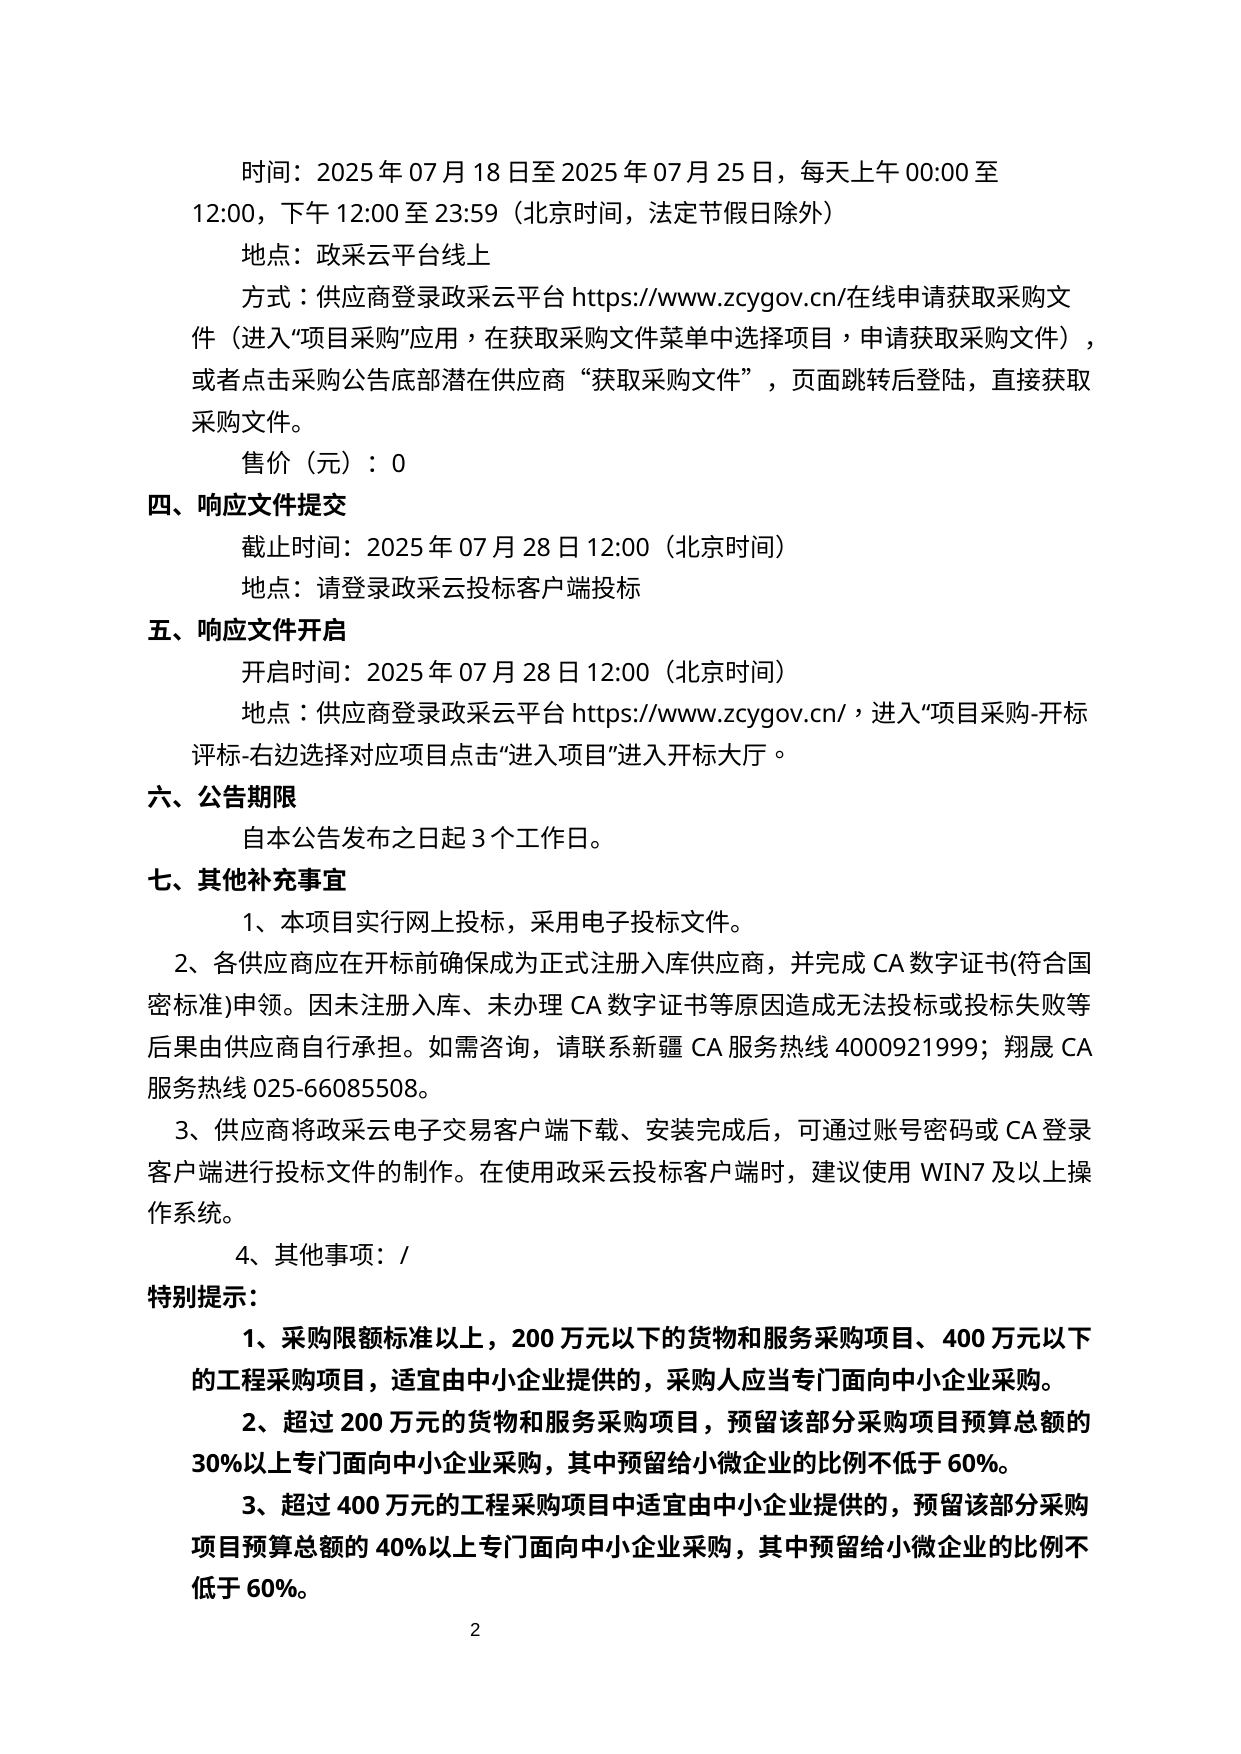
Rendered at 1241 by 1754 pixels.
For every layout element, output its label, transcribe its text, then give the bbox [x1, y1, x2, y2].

text 五、响应文件开启 [148, 606, 1093, 648]
text 2、超过200万元的货物和服务采购项目，预留该部分采购项目预算总额的30%以上专门面向中小企业采购，其中预留给小微企业的比例不低于60%。 [191, 1398, 1093, 1481]
text 1、本项目实行网上投标，采用电子投标文件。 [191, 898, 1093, 939]
text 地点：请登录政采云投标客户端投标 [191, 564, 1093, 606]
text 1、采购限额标准以上，200万元以下的货物和服务采购项目、400万元以下的工程采购项目，适宜由中小企业提供的，采购人应当专门面向中小企业采购。 [191, 1314, 1093, 1398]
text 四、响应文件提交 [148, 481, 1093, 523]
text 4、其他事项：/ [191, 1231, 1093, 1273]
text 售价（元）：0 [191, 439, 1093, 481]
text 2、各供应商应在开标前确保成为正式注册入库供应商，并完成CA数字证书(符合国密标准)申领。因未注册入库、未办理CA数字证书等原因造成无法投标或投标失败等后果由供应商自行承担。如需咨询，请联系新疆CA服务热线4000921999；翔晟CA服务热线025-66085508。 [148, 939, 1093, 1106]
text 六、公告期限 [148, 773, 1093, 814]
text 方式：供应商登录政采云平台https://www.zcygov.cn/在线申请获取采购文件（进入“项目采购”应用，在获取采购文件菜单中选择项目，申请获取采购文件），或者点击采购公告底部潜在供应商“获取采购文件”，页面跳转后登陆，直接获取采购文件。 [191, 273, 1093, 439]
text 时间：2025年07月18日至2025年07月25日，每天上午00:00至12:00，下午12:00至23:59（北京时间，法定节假日除外） [191, 148, 1093, 231]
text 自本公告发布之日起3个工作日。 [191, 814, 1093, 856]
text 3、供应商将政采云电子交易客户端下载、安装完成后，可通过账号密码或CA登录客户端进行投标文件的制作。在使用政采云投标客户端时，建议使用WIN7及以上操作系统。 [148, 1106, 1093, 1231]
text 开启时间：2025年07月28日12:00（北京时间） [191, 648, 1093, 689]
text 3、超过400万元的工程采购项目中适宜由中小企业提供的，预留该部分采购项目预算总额的40%以上专门面向中小企业采购，其中预留给小微企业的比例不低于60%。 [191, 1481, 1093, 1606]
text 特别提示： [148, 1273, 1093, 1314]
text 地点：政采云平台线上 [191, 231, 1093, 273]
text 截止时间：2025年07月28日12:00（北京时间） [191, 523, 1093, 564]
text 地点：供应商登录政采云平台https://www.zcygov.cn/，进入“项目采购-开标评标-右边选择对应项目点击“进入项目”进入开标大厅。 [191, 689, 1093, 773]
text 七、其他补充事宜 [148, 856, 1093, 898]
